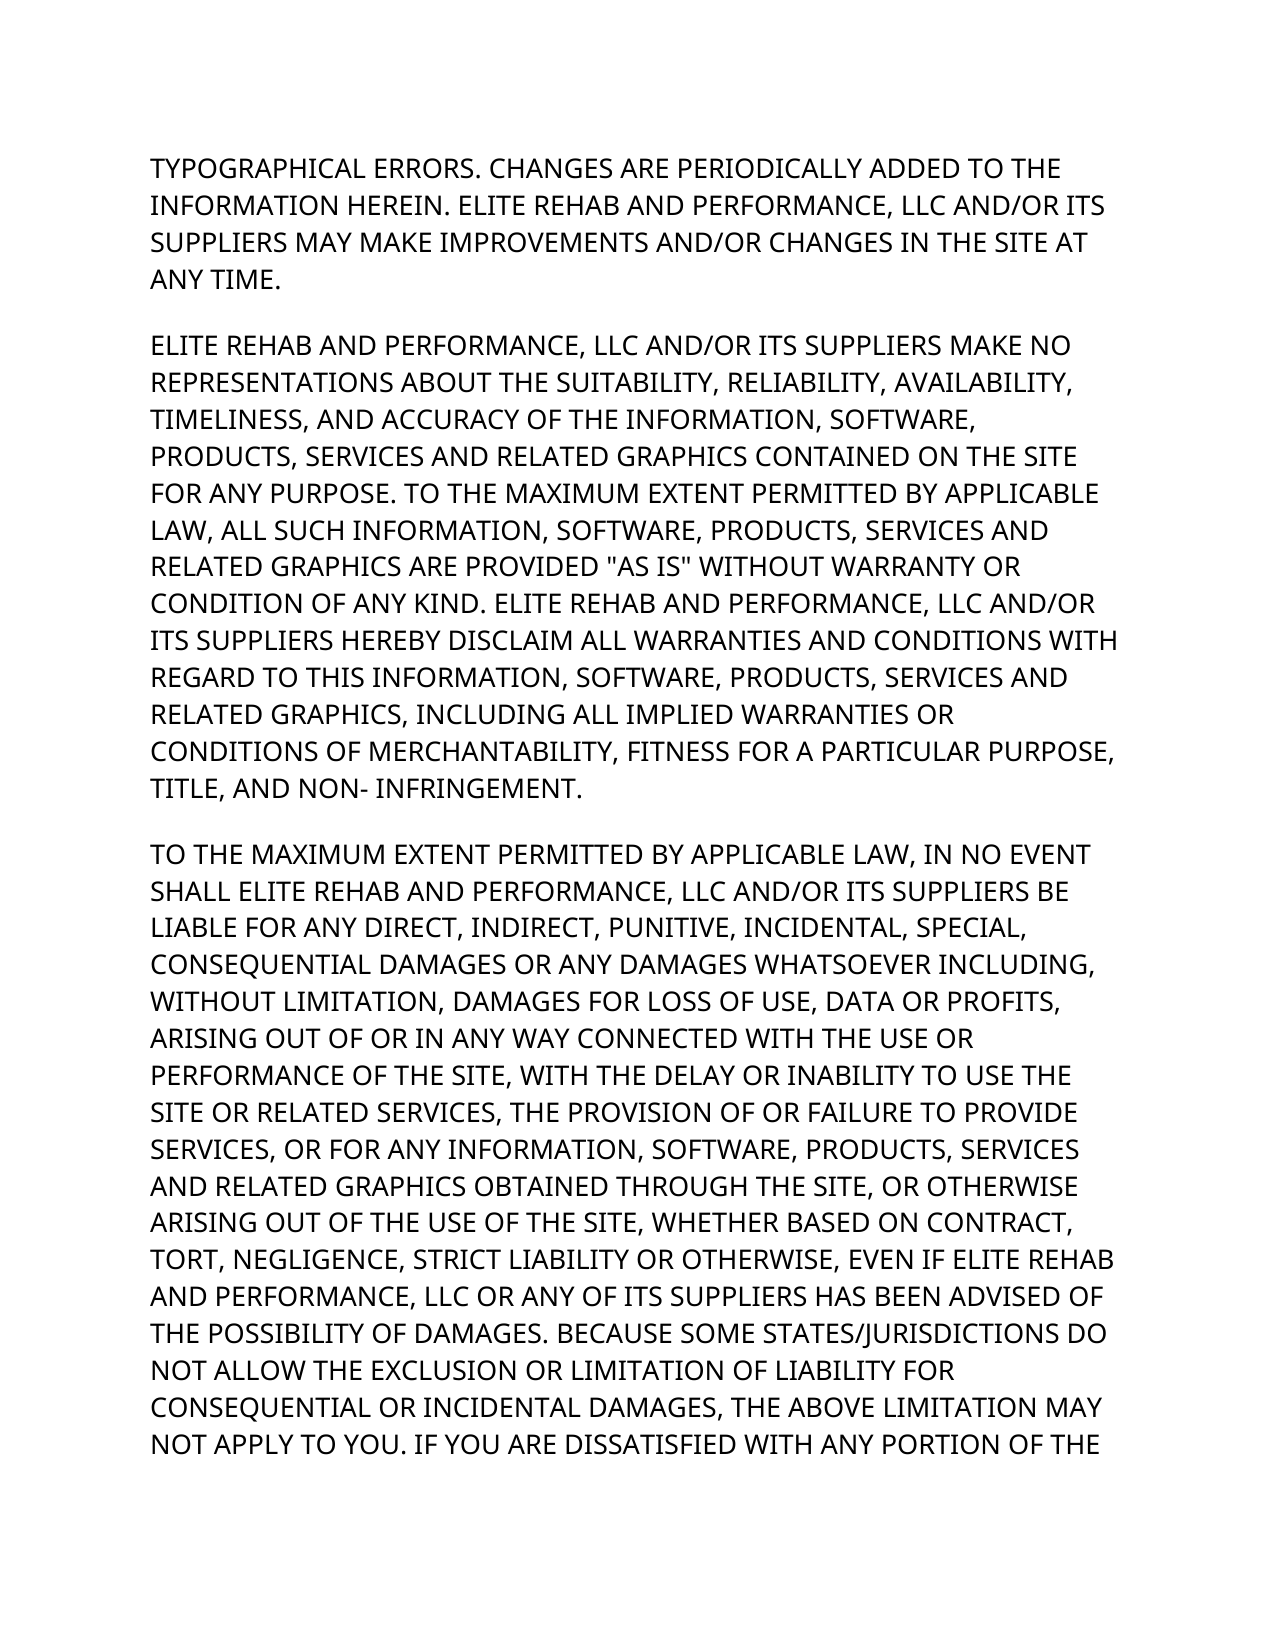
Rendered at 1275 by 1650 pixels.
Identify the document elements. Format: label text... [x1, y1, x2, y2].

text ELITE REHAB AND PERFORMANCE, LLC AND/OR ITS SUPPLIERS MAKE NO REPRESENTATIONS ABOUT THE SUITABILITY, RELIABILITY, AVAILABILITY, TIMELINESS, AND ACCURACY OF THE INFORMATION, SOFTWARE, PRODUCTS, SERVICES AND RELATED GRAPHICS CONTAINED ON THE SITE FOR ANY PURPOSE. TO THE MAXIMUM EXTENT PERMITTED BY APPLICABLE LAW, ALL SUCH INFORMATION, SOFTWARE, PRODUCTS, SERVICES AND RELATED GRAPHICS ARE PROVIDED "AS IS" WITHOUT WARRANTY OR CONDITION OF ANY KIND. ELITE REHAB AND PERFORMANCE, LLC AND/OR ITS SUPPLIERS HEREBY DISCLAIM ALL WARRANTIES AND CONDITIONS WITH REGARD TO THIS INFORMATION, SOFTWARE, PRODUCTS, SERVICES AND RELATED GRAPHICS, INCLUDING ALL IMPLIED WARRANTIES OR CONDITIONS OF MERCHANTABILITY, FITNESS FOR A PARTICULAR PURPOSE, TITLE, AND NON- INFRINGEMENT. [150, 327, 1125, 806]
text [150, 150, 1125, 297]
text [150, 835, 1125, 1462]
